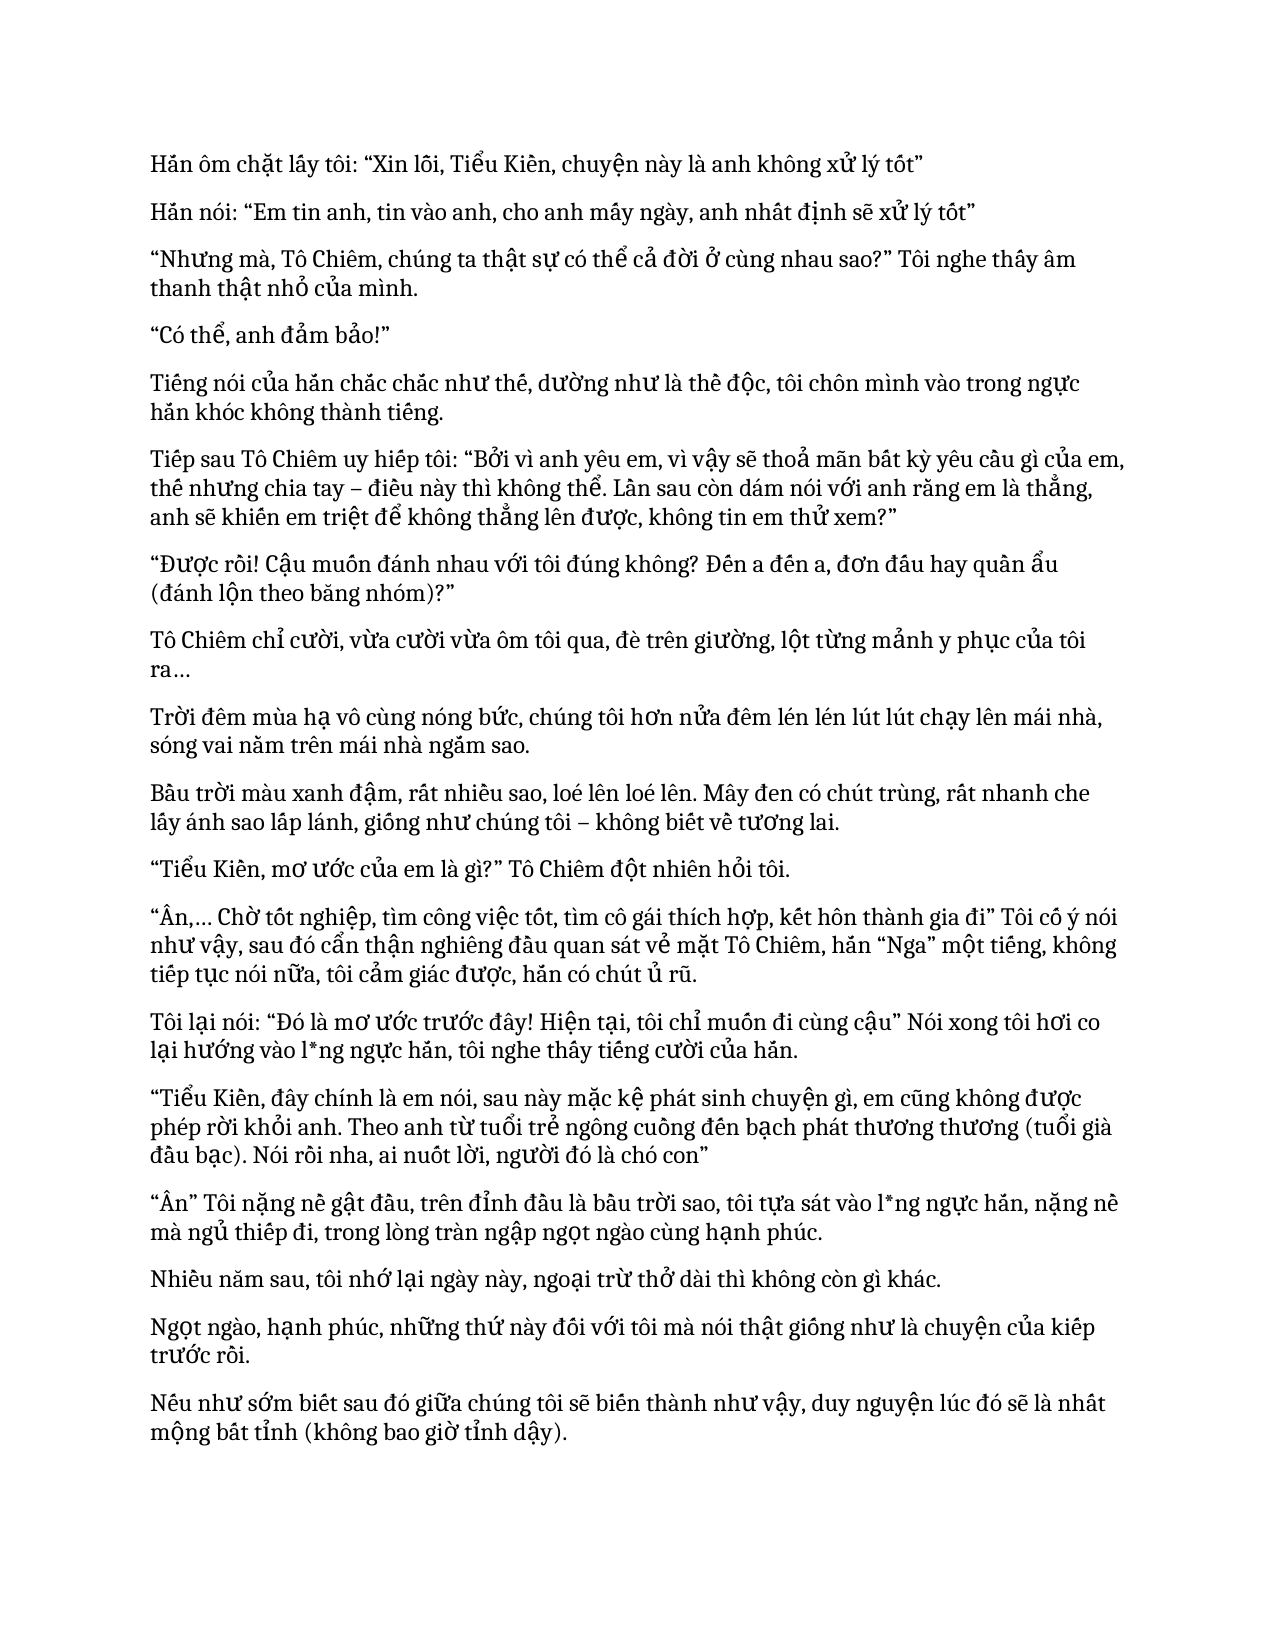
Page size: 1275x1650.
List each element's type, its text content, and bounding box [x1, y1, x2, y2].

text “Ân” Tôi nặng nề gật đầu, trên đỉnh đầu là bầu trời sao, tôi tựa sát vào l*ng ngực hắn, nặng nề mà ngủ thiếp đi, trong lòng tràn ngập ngọt ngào cùng hạnh phúc. [150, 1189, 1125, 1246]
text Hắn nói: “Em tin anh, tin vào anh, cho anh mấy ngày, anh nhất định sẽ xử lý tốt” [150, 197, 1125, 226]
text Tiếng nói của hắn chắc chắc như thế, dường như là thề độc, tôi chôn mình vào trong ngực hắn khóc không thành tiếng. [150, 369, 1125, 426]
text “Được rồi! Cậu muốn đánh nhau với tôi đúng không? Đến a đến a, đơn đấu hay quần ẩu (đánh lộn theo băng nhóm)?” [150, 550, 1125, 607]
text Ngọt ngào, hạnh phúc, những thứ này đối với tôi mà nói thật giống như là chuyện của kiếp trước rồi. [150, 1312, 1125, 1370]
text Bầu trời màu xanh đậm, rất nhiều sao, loé lên loé lên. Mây đen có chút trùng, rất nhanh che lấy ánh sao lấp lánh, giống như chúng tôi – không biết về tương lai. [150, 779, 1125, 836]
text “Nhưng mà, Tô Chiêm, chúng ta thật sự có thể cả đời ở cùng nhau sao?” Tôi nghe thấy âm thanh thật nhỏ của mình. [150, 245, 1125, 302]
text Tiếp sau Tô Chiêm uy hiếp tôi: “Bởi vì anh yêu em, vì vậy sẽ thoả mãn bất kỳ yêu cầu gì của em, thế nhưng chia tay – điều này thì không thể. Lần sau còn dám nói với anh rằng em là thẳng, anh sẽ khiến em triệt để không thẳng lên được, không tin em thử xem?” [150, 445, 1125, 531]
text “Tiểu Kiền, mơ ước của em là gì?” Tô Chiêm đột nhiên hỏi tôi. [150, 855, 1125, 884]
text Nhiều năm sau, tôi nhớ lại ngày này, ngoại trừ thở dài thì không còn gì khác. [150, 1265, 1125, 1294]
text Tô Chiêm chỉ cười, vừa cười vừa ôm tôi qua, đè trên giường, lột từng mảnh y phục của tôi ra… [150, 626, 1125, 684]
text “Có thể, anh đảm bảo!” [150, 321, 1125, 350]
text “Tiểu Kiền, đây chính là em nói, sau này mặc kệ phát sinh chuyện gì, em cũng không được phép rời khỏi anh. Theo anh từ tuổi trẻ ngông cuồng đến bạch phát thương thương (tuổi già đầu bạc). Nói rồi nha, ai nuốt lời, người đó là chó con” [150, 1084, 1125, 1170]
text Tôi lại nói: “Đó là mơ ước trước đây! Hiện tại, tôi chỉ muốn đi cùng cậu” Nói xong tôi hơi co lại hướng vào l*ng ngực hắn, tôi nghe thấy tiếng cười của hắn. [150, 1007, 1125, 1065]
text “Ân,… Chờ tốt nghiệp, tìm công việc tốt, tìm cô gái thích hợp, kết hôn thành gia đi” Tôi cố ý nói như vậy, sau đó cẩn thận nghiêng đầu quan sát vẻ mặt Tô Chiêm, hắn “Nga” một tiếng, không tiếp tục nói nữa, tôi cảm giác được, hắn có chút ủ rũ. [150, 902, 1125, 989]
text Trời đêm mùa hạ vô cùng nóng bức, chúng tôi hơn nửa đêm lén lén lút lút chạy lên mái nhà, sóng vai nằm trên mái nhà ngắm sao. [150, 702, 1125, 760]
text Hắn ôm chặt lấy tôi: “Xin lỗi, Tiểu Kiền, chuyện này là anh không xử lý tốt” [150, 150, 1125, 179]
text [150, 1389, 1125, 1446]
